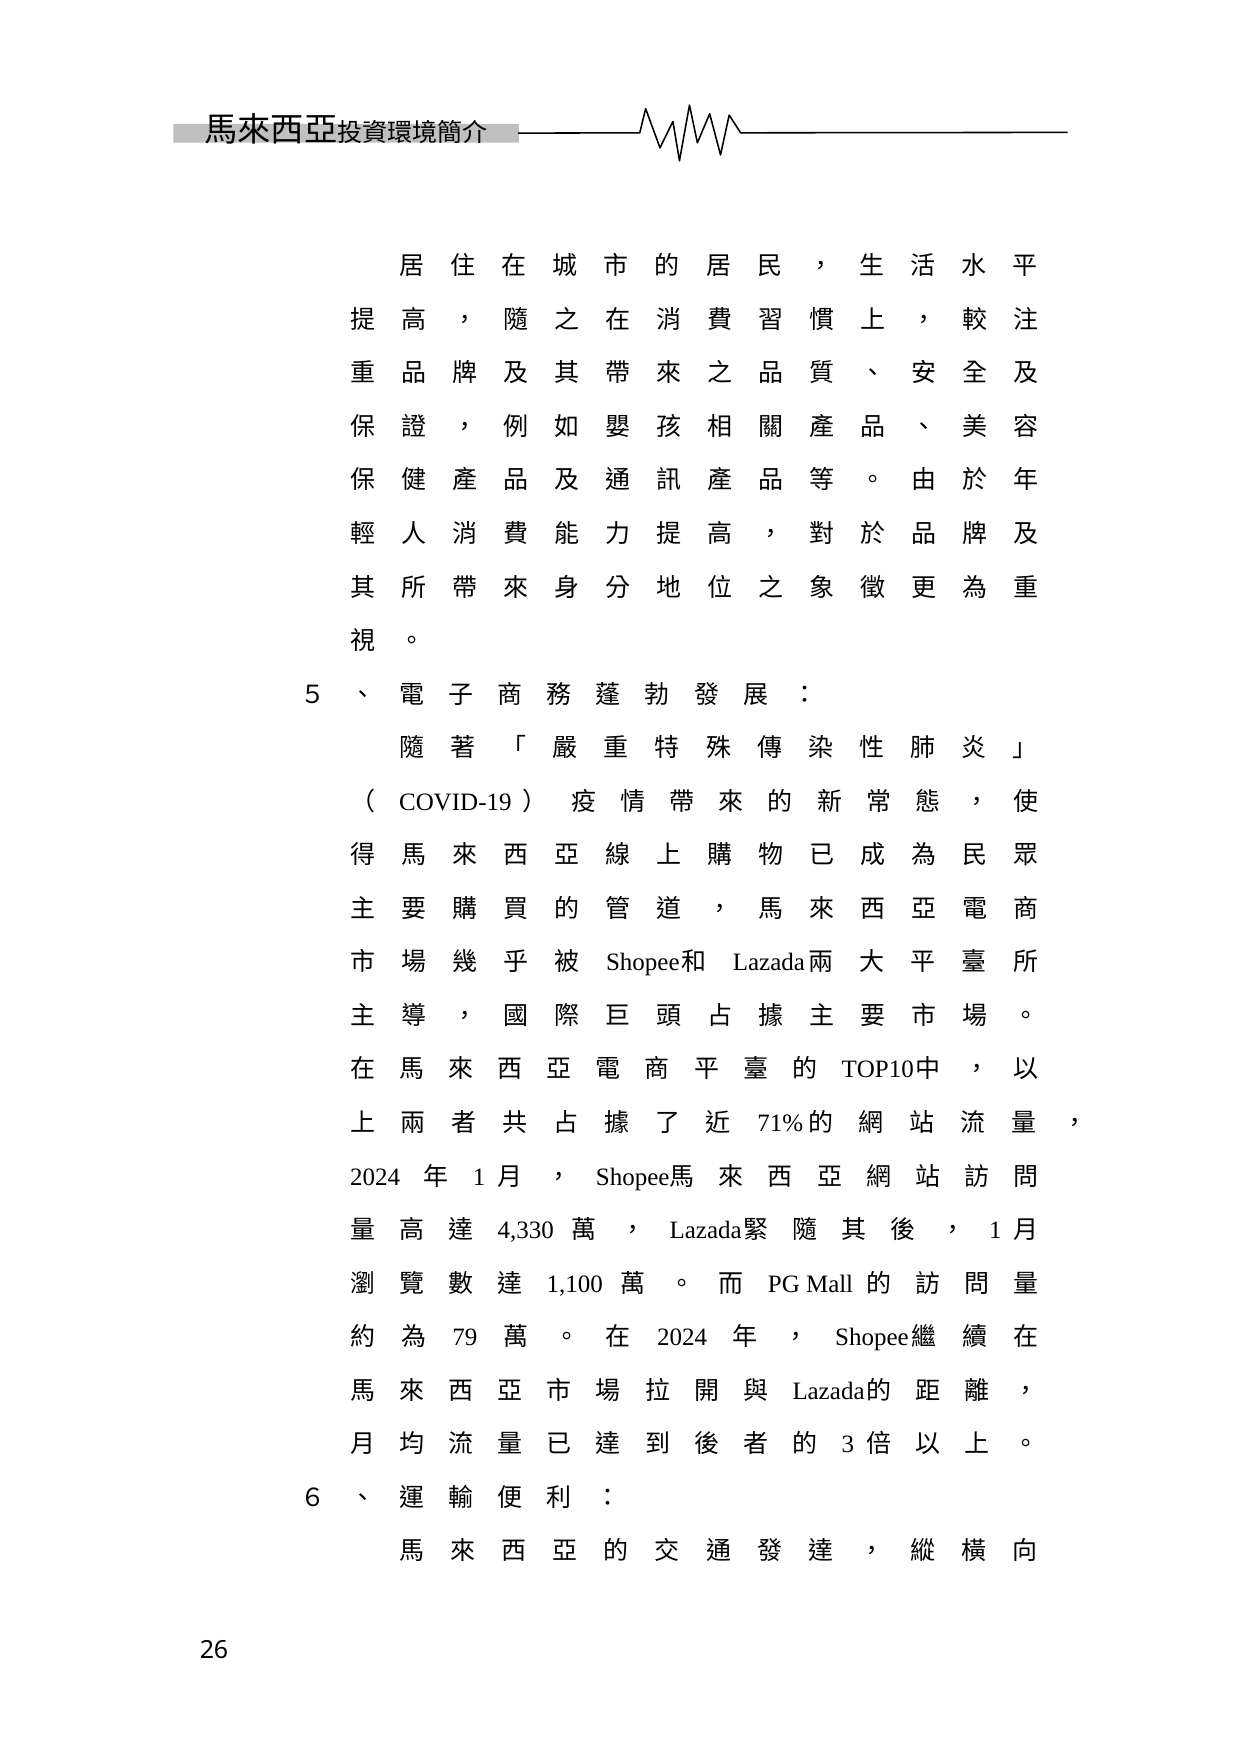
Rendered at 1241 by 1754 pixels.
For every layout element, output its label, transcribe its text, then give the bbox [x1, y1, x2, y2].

text 隨著「嚴重特殊傳染性肺炎」（COVID-19）疫情帶來的新常態，使得馬來西亞線上購物已成為民眾主要購買的管道，馬來西亞電商市場幾乎被Shopee和Lazada兩大平臺所主導，國際巨頭占據主要市場。在馬來西亞電商平臺的TOP10中，以上兩者共占據了近71%的網站流量，2024年1月，Shopee馬來西亞網站訪問量高達4,330萬，Lazada緊隨其後，1月瀏覽數達1,100萬。而PG Mall的訪問量約為79萬。在2024年，Shopee繼續在馬來西亞市場拉開與Lazada的距離，月均流量已達到後者的3倍以上。 [325, 719, 1063, 1469]
text 居住在城市的居民，生活水平提高，隨之在消費習慣上，較注重品牌及其帶來之品質、安全及保證，例如嬰孩相關產品、美容保健產品及通訊產品等。由於年輕人消費能力提高，對於品牌及其所帶來身分地位之象徵更為重視。 [325, 237, 1063, 666]
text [325, 1522, 1063, 1576]
text ５、電子商務蓬勃發展： [276, 666, 1063, 719]
text ６、運輸便利： [276, 1469, 1063, 1522]
